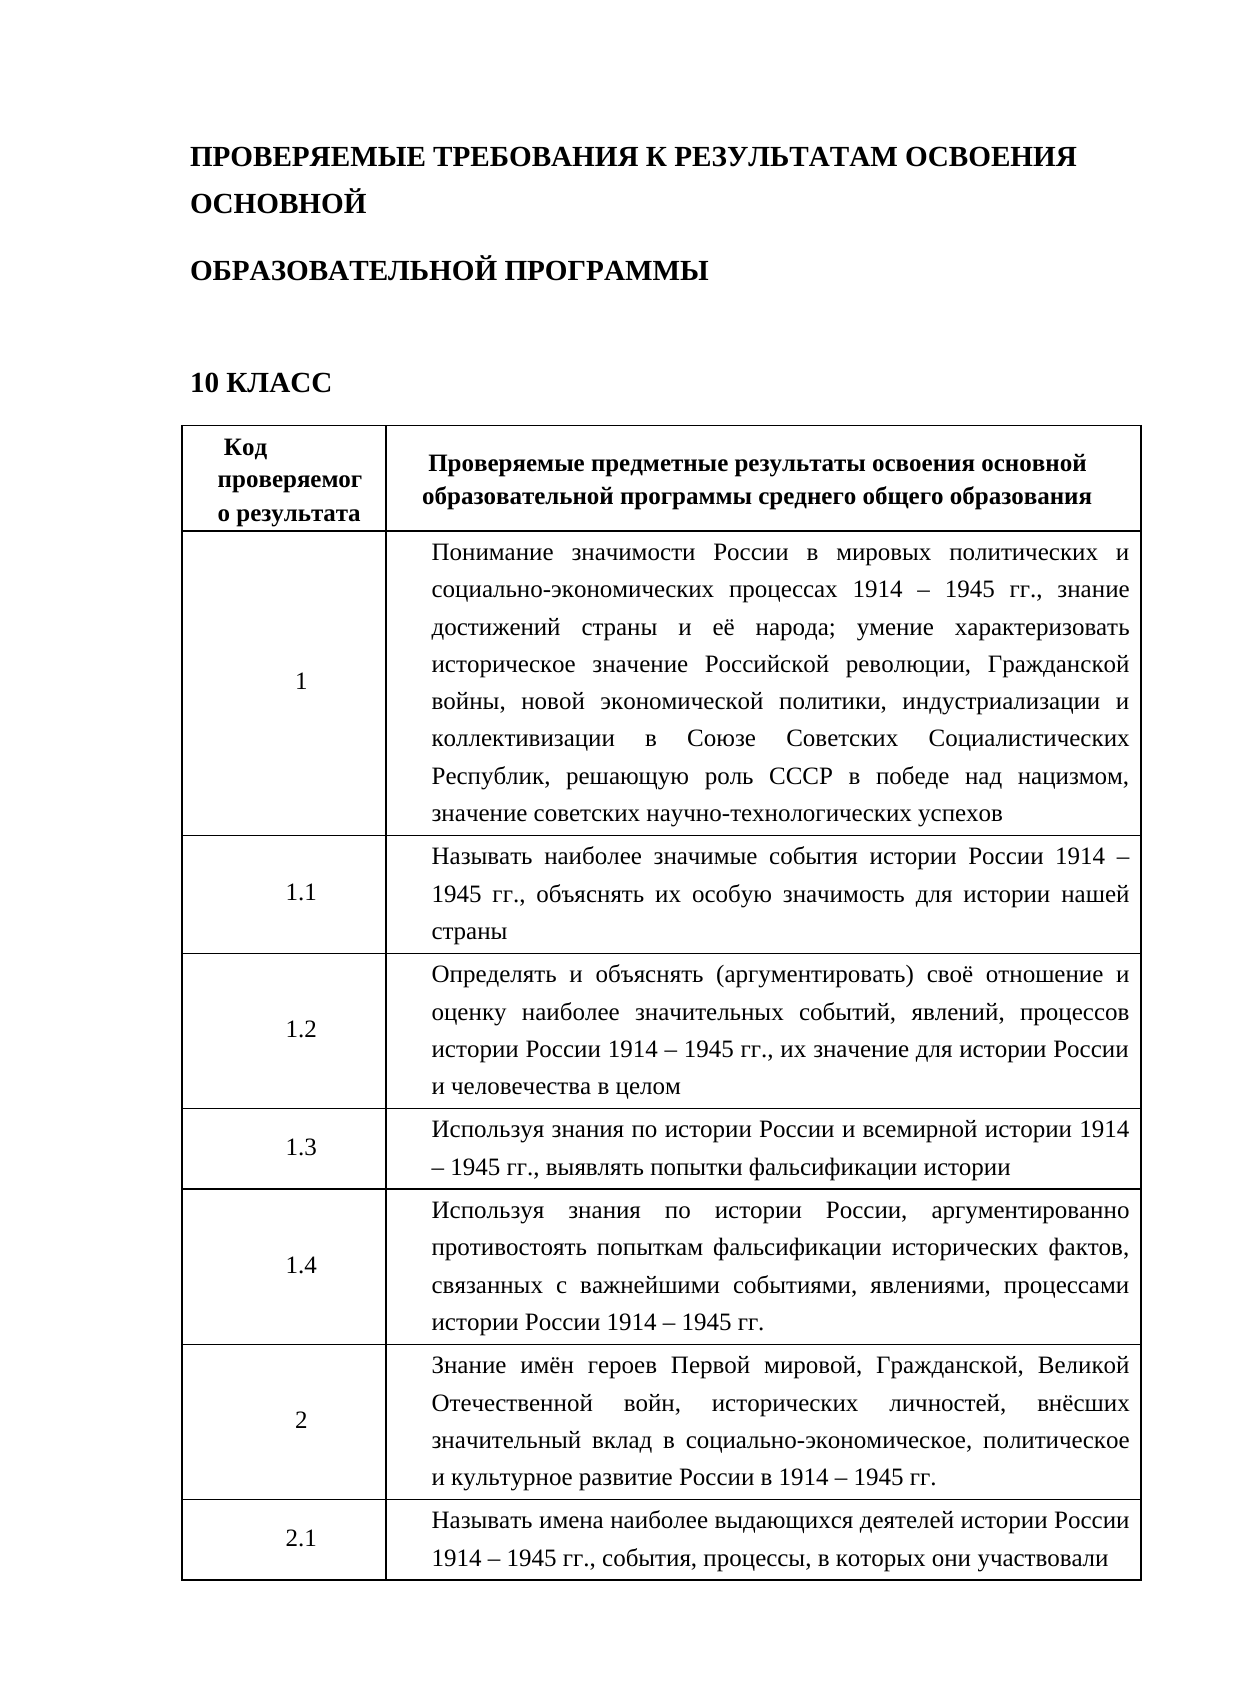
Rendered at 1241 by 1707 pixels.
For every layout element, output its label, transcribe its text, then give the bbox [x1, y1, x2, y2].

table_cell 1.4 [183, 1190, 385, 1343]
table_cell Используя знания по истории России, аргументированно противостоять попыткам фальсификации исторических фактов, связанных с важнейшими событиями, явлениями, процессами истории России 1914 – 1945 гг. [387, 1190, 1140, 1343]
table_cell Определять и объяснять (аргументировать) своё отношение и оценку наиболее значительных событий, явлений, процессов истории России 1914 – 1945 гг., их значение для истории России и человечества в целом [387, 954, 1140, 1108]
table_header Код проверяемого результата [183, 426, 385, 530]
table_cell Называть наиболее значимые события истории России 1914 – 1945 гг., объяснять их особую значимость для истории нашей страны [387, 836, 1140, 952]
table_header Проверяемые предметные результаты освоения основной образовательной программы среднего общего образования [387, 426, 1140, 530]
table_cell 1.3 [183, 1109, 385, 1188]
text ПРОВЕРЯЕМЫЕ ТРЕБОВАНИЯ К РЕЗУЛЬТАТАМ ОСВОЕНИЯ ОСНОВНОЙ [190, 139, 1152, 219]
table_cell 1.1 [183, 836, 385, 952]
table_cell 2 [183, 1345, 385, 1499]
text 10 КЛАСС [190, 366, 1152, 399]
table_cell Используя знания по истории России и всемирной истории 1914 – 1945 гг., выявлять попытки фальсификации истории [387, 1109, 1140, 1188]
table_cell 1.2 [183, 954, 385, 1108]
table_cell Знание имён героев Первой мировой, Гражданской, Великой Отечественной войн, исторических личностей, внёсших значительный вклад в социально-экономическое, политическое и культурное развитие России в 1914 – 1945 гг. [387, 1345, 1140, 1499]
table_cell Понимание значимости России в мировых политических и социально-экономических процессах 1914 – 1945 гг., знание достижений страны и её народа; умение характеризовать историческое значение Российской революции, Гражданской войны, новой экономической политики, индустриализации и коллективизации в Союзе Советских Социалистических Республик, решающую роль СССР в победе над нацизмом, значение советских научно-технологических успехов [387, 532, 1140, 834]
text ОБРАЗОВАТЕЛЬНОЙ ПРОГРАММЫ [190, 253, 1152, 287]
table_cell 1 [183, 532, 385, 834]
table_cell Называть имена наиболее выдающихся деятелей истории России 1914 – 1945 гг., события, процессы, в которых они участвовали [387, 1500, 1140, 1579]
table_cell 2.1 [183, 1500, 385, 1579]
